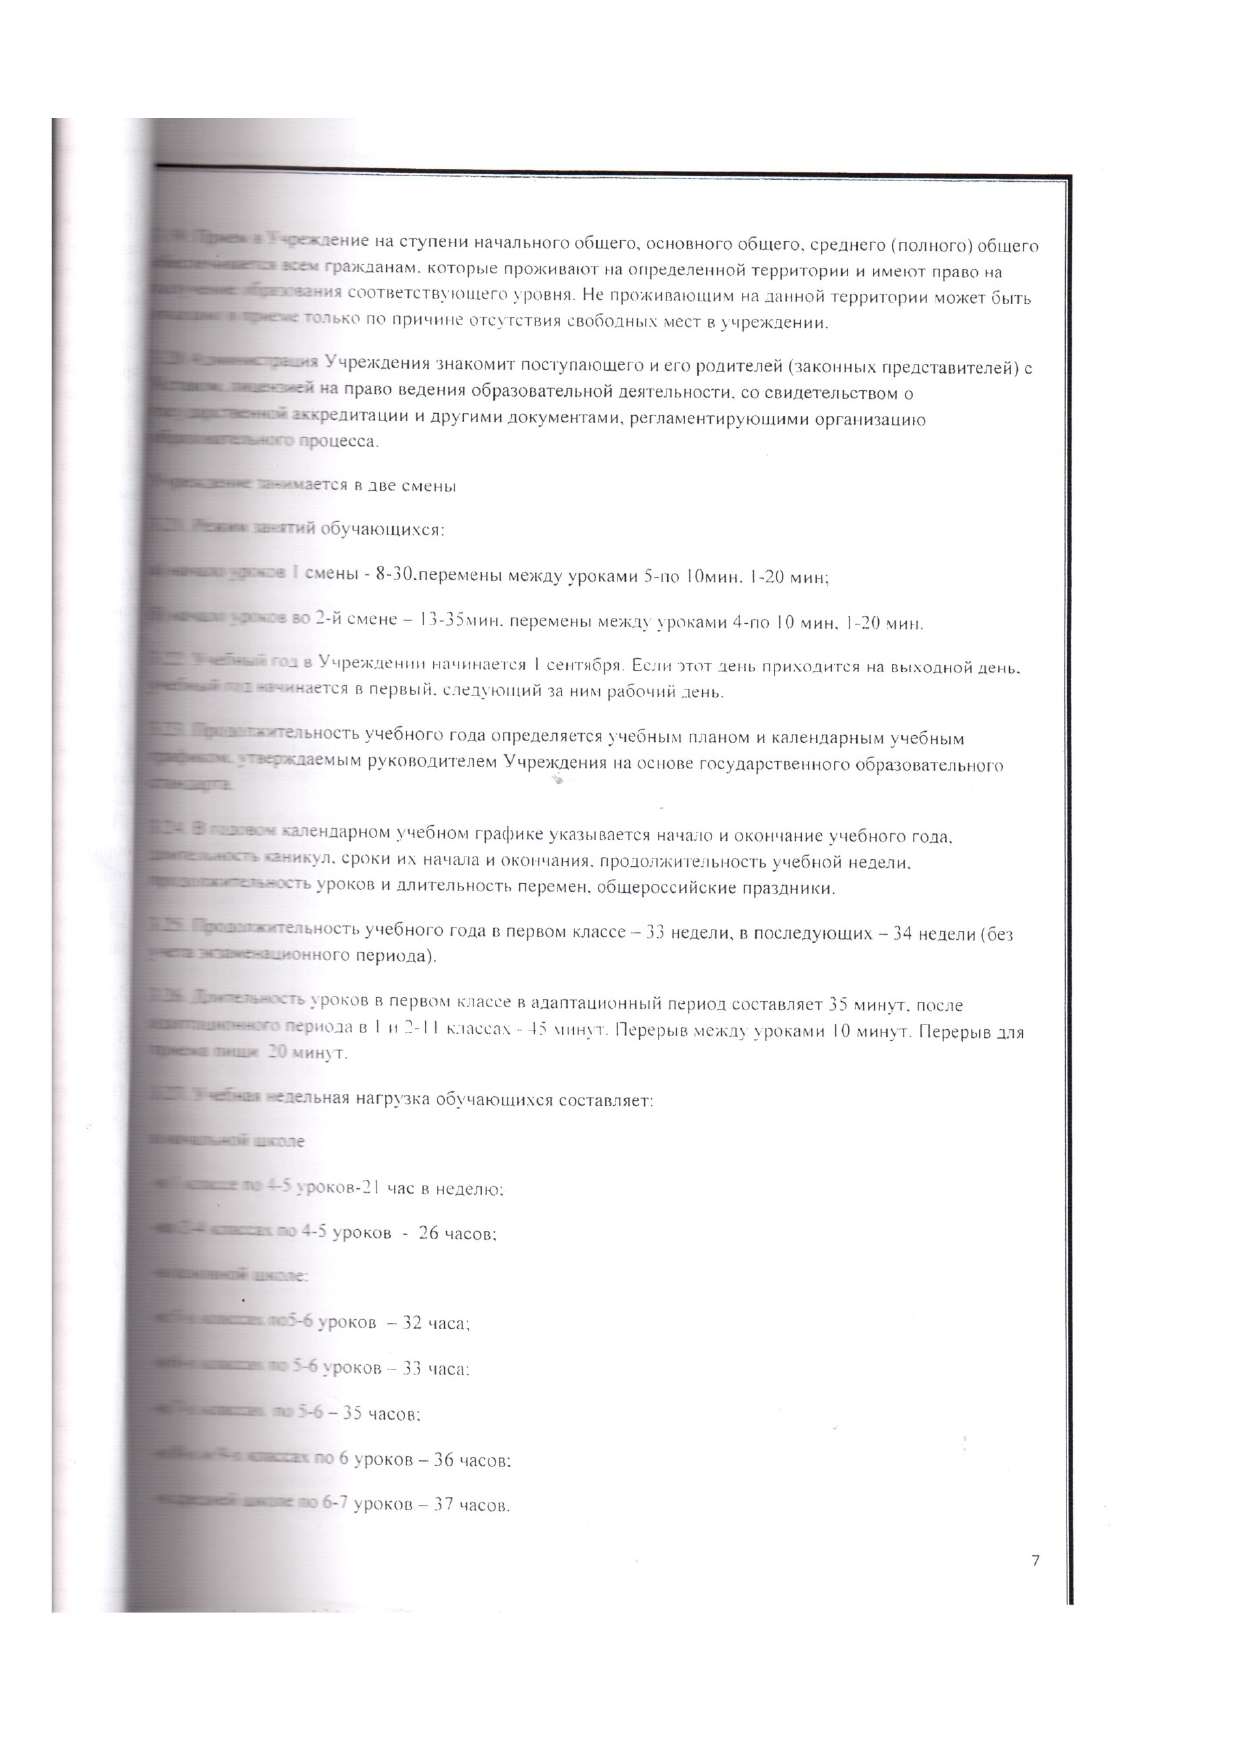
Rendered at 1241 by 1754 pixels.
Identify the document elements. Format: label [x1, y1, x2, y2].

picture [44, 118, 1148, 1636]
